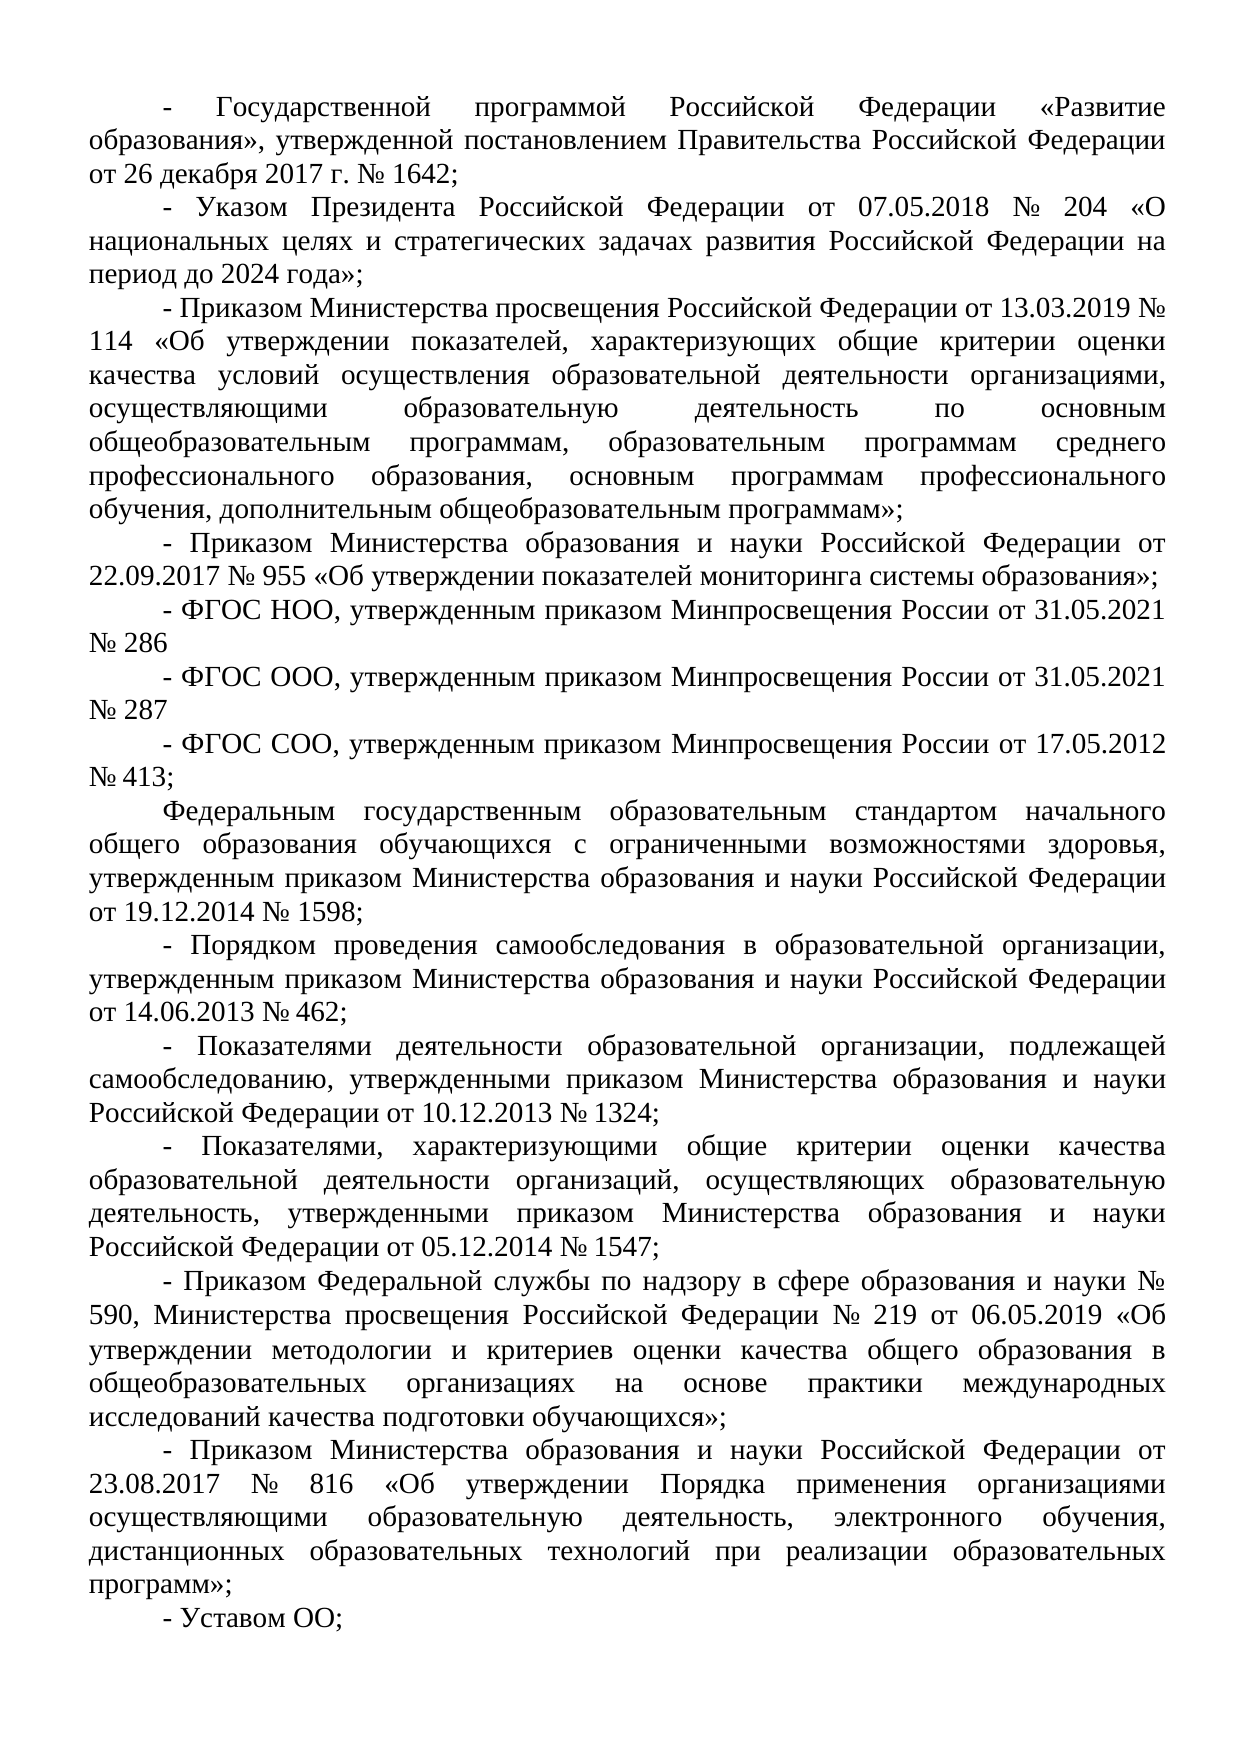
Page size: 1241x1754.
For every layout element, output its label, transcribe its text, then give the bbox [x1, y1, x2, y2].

text - Указом Президента Российской Федерации от 07.05.2018 № 204 «О национальных целях и стратегических задачах развития Российской Федерации на период до 2024 года»; [89, 189, 1167, 290]
text - Приказом Федеральной службы по надзору в сфере образования и науки № 590, Министерства просвещения Российской Федерации № 219 от 06.05.2019 «Об утверждении методологии и критериев оценки качества общего образования в общеобразовательных организациях на основе практики международных исследований качества подготовки обучающихся»; [89, 1263, 1167, 1432]
text - Приказом Министерства просвещения Российской Федерации от 13.03.2019 № 114 «Об утверждении показателей, характеризующих общие критерии оценки качества условий осуществления образовательной деятельности организациями, осуществляющими образовательную деятельность по основным общеобразовательным программам, образовательным программам среднего профессионального образования, основным программам профессионального обучения, дополнительным общеобразовательным программам»; [89, 290, 1167, 525]
text - Государственной программой Российской Федерации «Развитие образования», утвержденной постановлением Правительства Российской Федерации от 26 декабря 2017 г. № 1642; [89, 89, 1167, 189]
text - Показателями, характеризующими общие критерии оценки качества образовательной деятельности организаций, осуществляющих образовательную деятельность, утвержденными приказом Министерства образования и науки Российской Федерации от 05.12.2014 № 1547; [89, 1128, 1167, 1263]
text Федеральным государственным образовательным стандартом начального общего образования обучающихся с ограниченными возможностями здоровья, утвержденным приказом Министерства образования и науки Российской Федерации от 19.12.2014 № 1598; [89, 793, 1167, 927]
text - Порядком проведения самообследования в образовательной организации, утвержденным приказом Министерства образования и науки Российской Федерации от 14.06.2013 № 462; [89, 927, 1167, 1028]
text - ФГОС НОО, утвержденным приказом Минпросвещения России от 31.05.2021 № 286 [89, 592, 1167, 659]
text - Уставом ОО; [89, 1600, 1167, 1634]
text - ФГОС ООО, утвержденным приказом Минпросвещения России от 31.05.2021 № 287 [89, 659, 1167, 726]
text - Показателями деятельности образовательной организации, подлежащей самообследованию, утвержденными приказом Министерства образования и науки Российской Федерации от 10.12.2013 № 1324; [89, 1028, 1167, 1128]
text - ФГОС СОО, утвержденным приказом Минпросвещения России от 17.05.2012 № 413; [89, 726, 1167, 793]
text - Приказом Министерства образования и науки Российской Федерации от 22.09.2017 № 955 «Об утверждении показателей мониторинга системы образования»; [89, 525, 1167, 592]
text - Приказом Министерства образования и науки Российской Федерации от 23.08.2017 № 816 «Об утверждении Порядка применения организациями осуществляющими образовательную деятельность, электронного обучения, дистанционных образовательных технологий при реализации образовательных программ»; [89, 1432, 1167, 1600]
